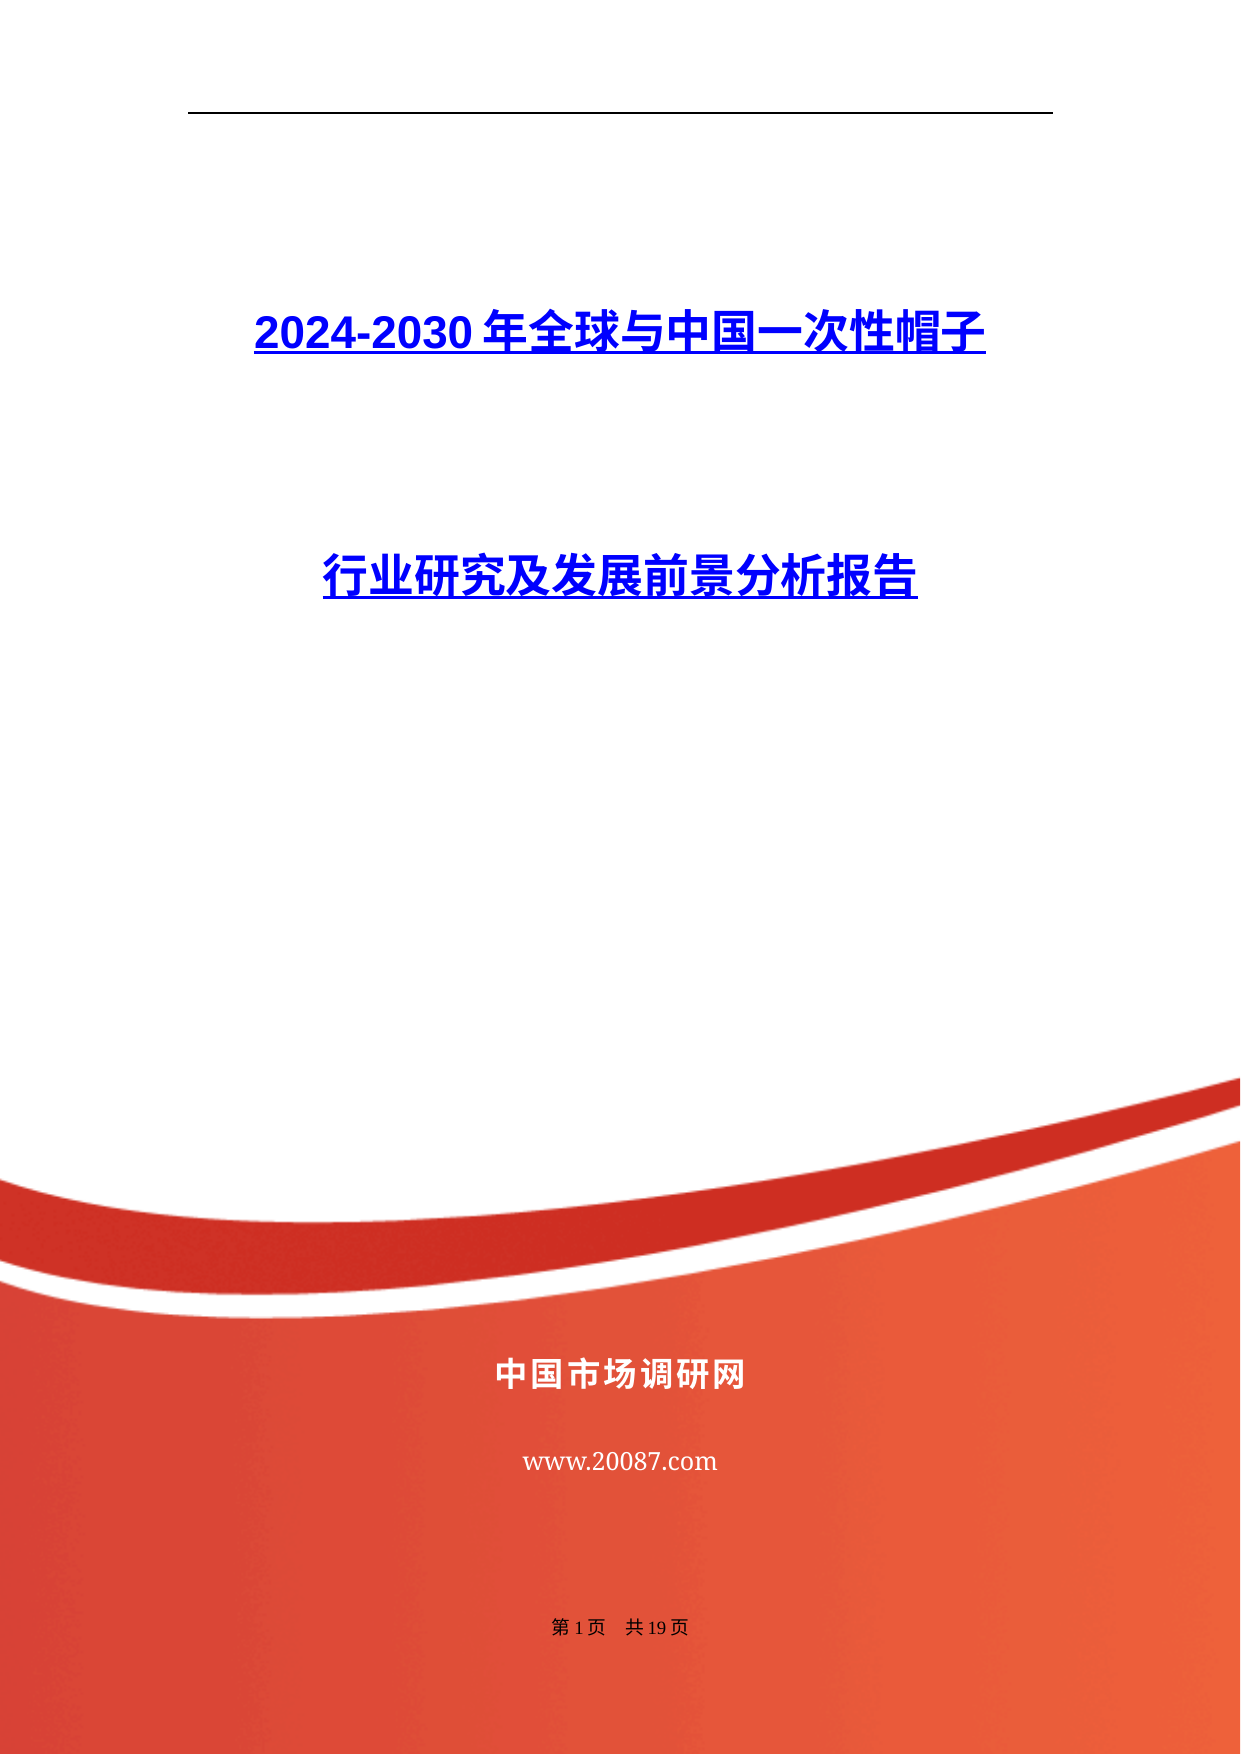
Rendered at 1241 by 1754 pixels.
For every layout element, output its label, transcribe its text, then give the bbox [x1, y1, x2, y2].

text www.20087.com [187, 1428, 1053, 1493]
picture [0, 1006, 1241, 1754]
table_header 2024-2030年全球与中国一次性帽子行业研究及发展前景分析报告 [188, 207, 1053, 773]
subtitle 中国市场调研网 [187, 1339, 1053, 1404]
